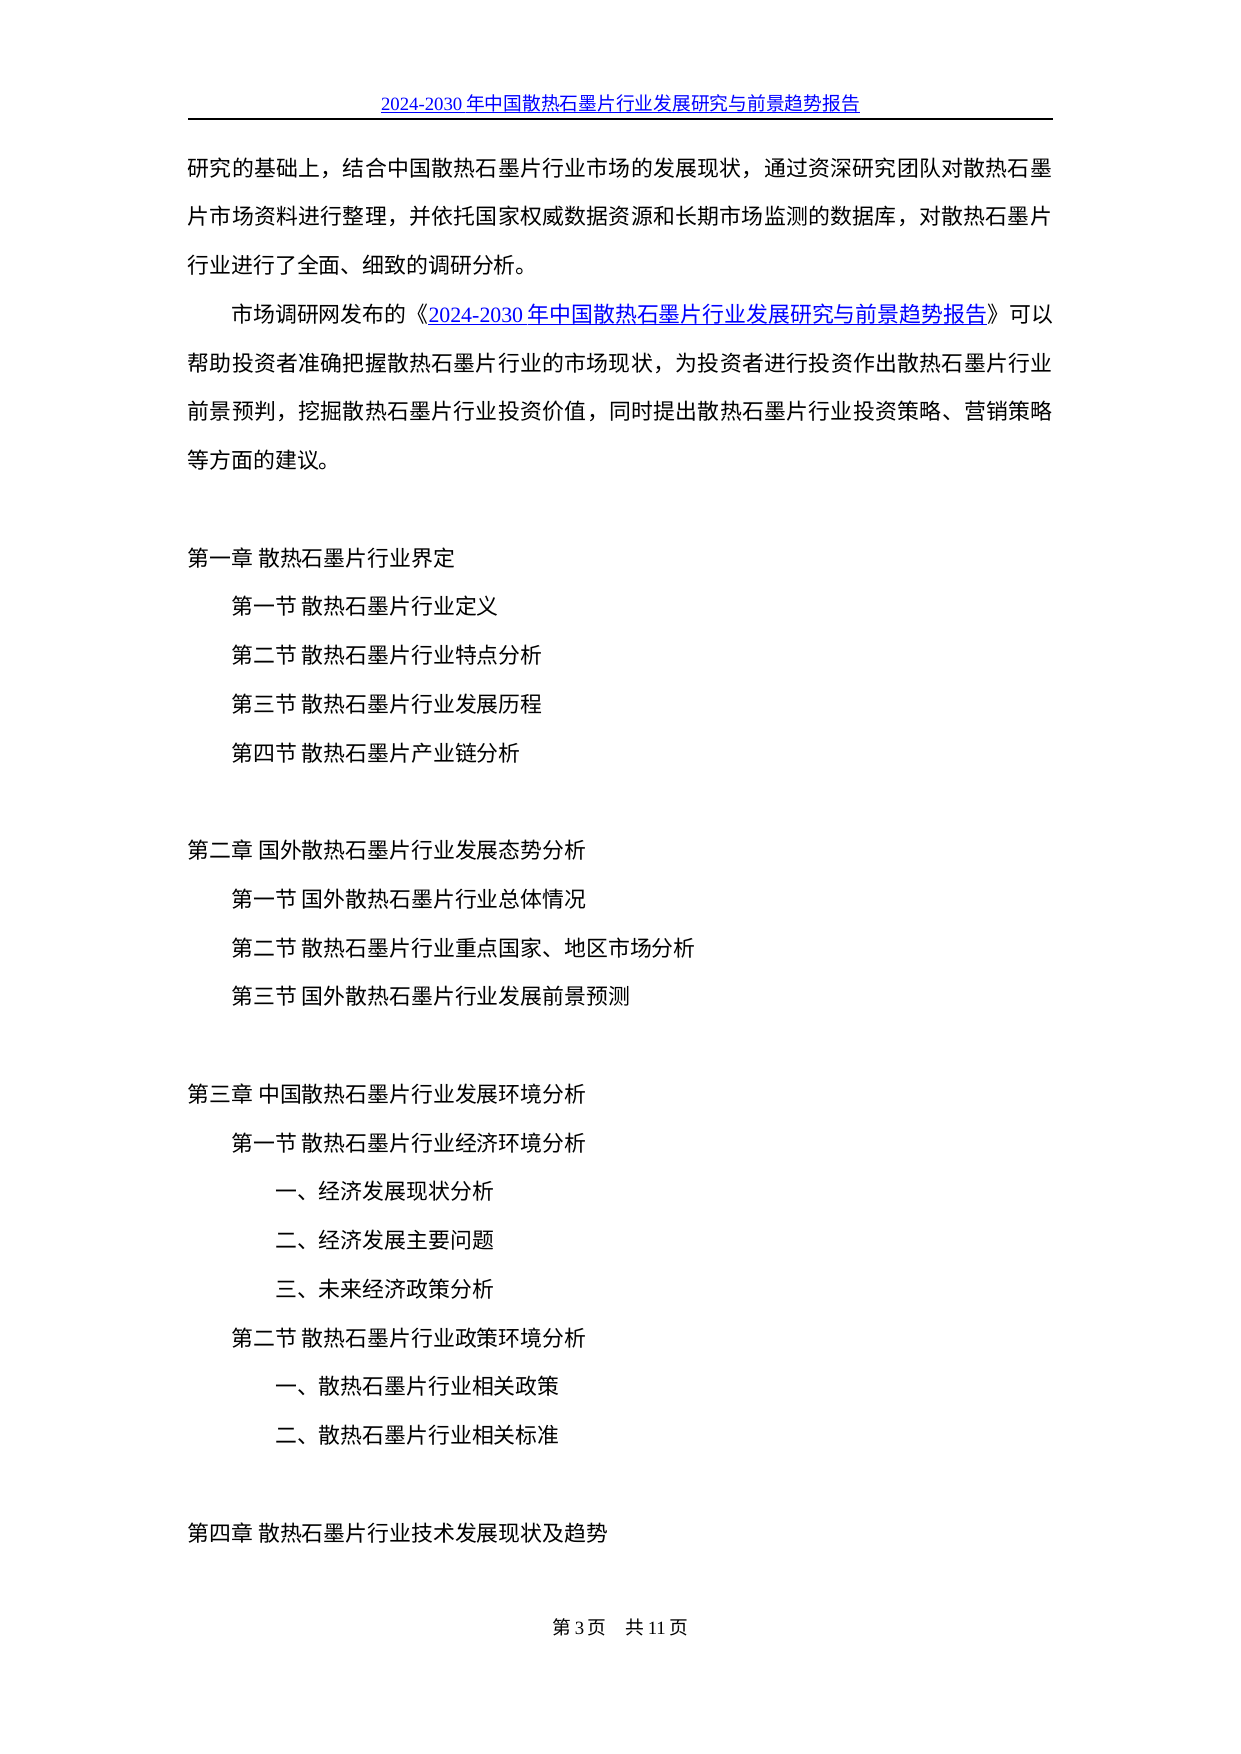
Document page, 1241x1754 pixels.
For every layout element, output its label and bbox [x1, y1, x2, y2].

text [187, 150, 1053, 1548]
